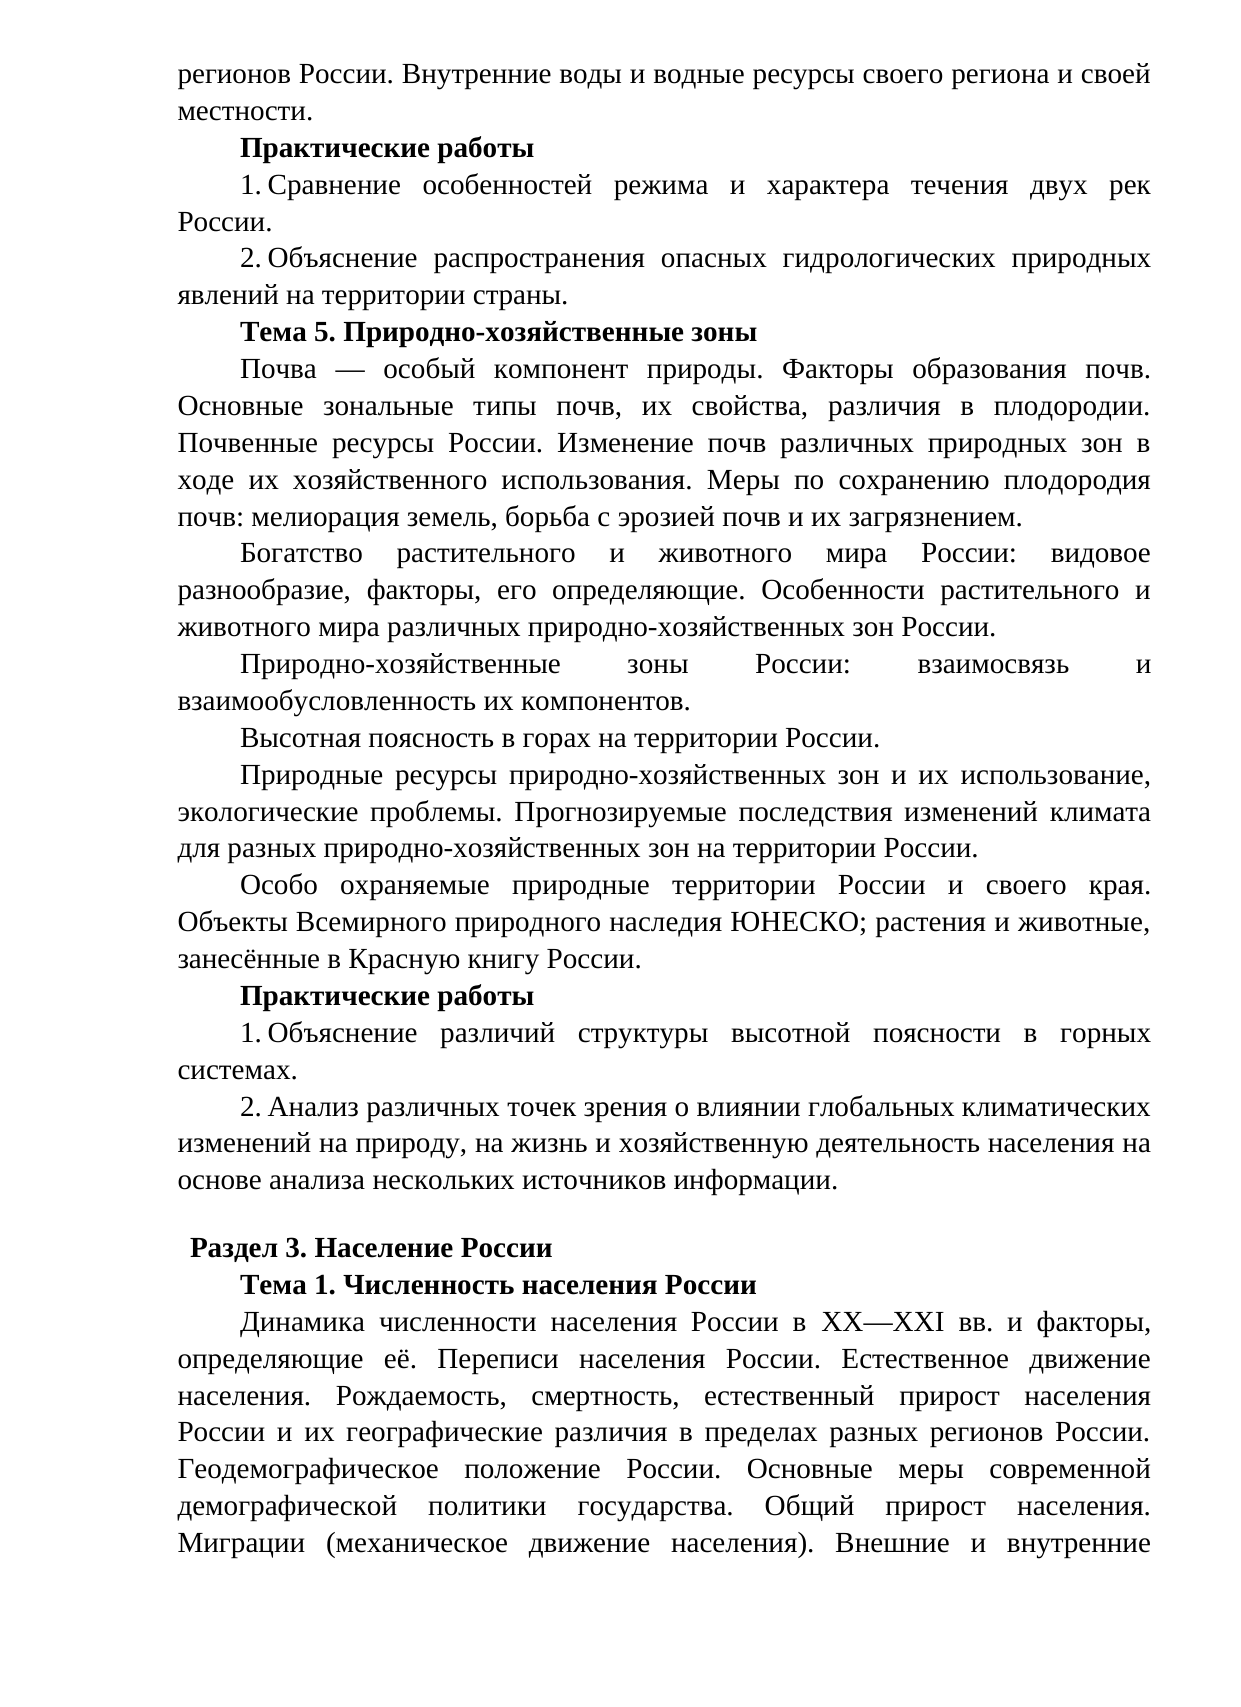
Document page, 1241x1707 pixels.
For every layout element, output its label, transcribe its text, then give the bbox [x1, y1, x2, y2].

text Особо охраняемые природные территории России и своего края. Объекты Всемирного природного наследия ЮНЕСКО; растения и животные, занесённые в Красную книгу России. [177, 867, 1152, 975]
text Тема 5. Природно-хозяйственные зоны [177, 314, 1152, 348]
text Высотная поясность в горах на территории России. [177, 720, 1152, 753]
text Тема 1. Численность населения России [177, 1267, 1152, 1301]
text Богатство растительного и животного мира России: видовое разнообразие, факторы, его определяющие. Особенности растительного и животного мира различных природно-хозяйственных зон России. [177, 536, 1152, 643]
text 1. Объяснение различий структуры высотной поясности в горных системах. [177, 1015, 1152, 1085]
text Раздел 3. Население России [190, 1230, 1152, 1264]
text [177, 1304, 1152, 1559]
text 1. Сравнение особенностей режима и характера течения двух рек России. [177, 167, 1152, 237]
text Почва — особый компонент природы. Факторы образования почв. Основные зональные типы почв, их свойства, различия в плодородии. Почвенные ресурсы России. Изменение почв различных природных зон в ходе их хозяйственного использования. Меры по сохранению плодородия почв: мелиорация земель, борьба с эрозией почв и их загрязнением. [177, 351, 1152, 532]
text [177, 56, 1152, 127]
text Природные ресурсы природно-хозяйственных зон и их использование, экологические проблемы. Прогнозируемые последствия изменений климата для разных природно-хозяйственных зон на территории России. [177, 757, 1152, 864]
text Природно-хозяйственные зоны России: взаимосвязь и взаимообусловленность их компонентов. [177, 646, 1152, 717]
text Практические работы [177, 130, 1152, 163]
text 2. Объяснение распространения опасных гидрологических природных явлений на территории страны. [177, 241, 1152, 311]
text Практические работы [177, 978, 1152, 1012]
text 2. Анализ различных точек зрения о влиянии глобальных климатических изменений на природу, на жизнь и хозяйственную деятельность населения на основе анализа нескольких источников информации. [177, 1089, 1152, 1196]
